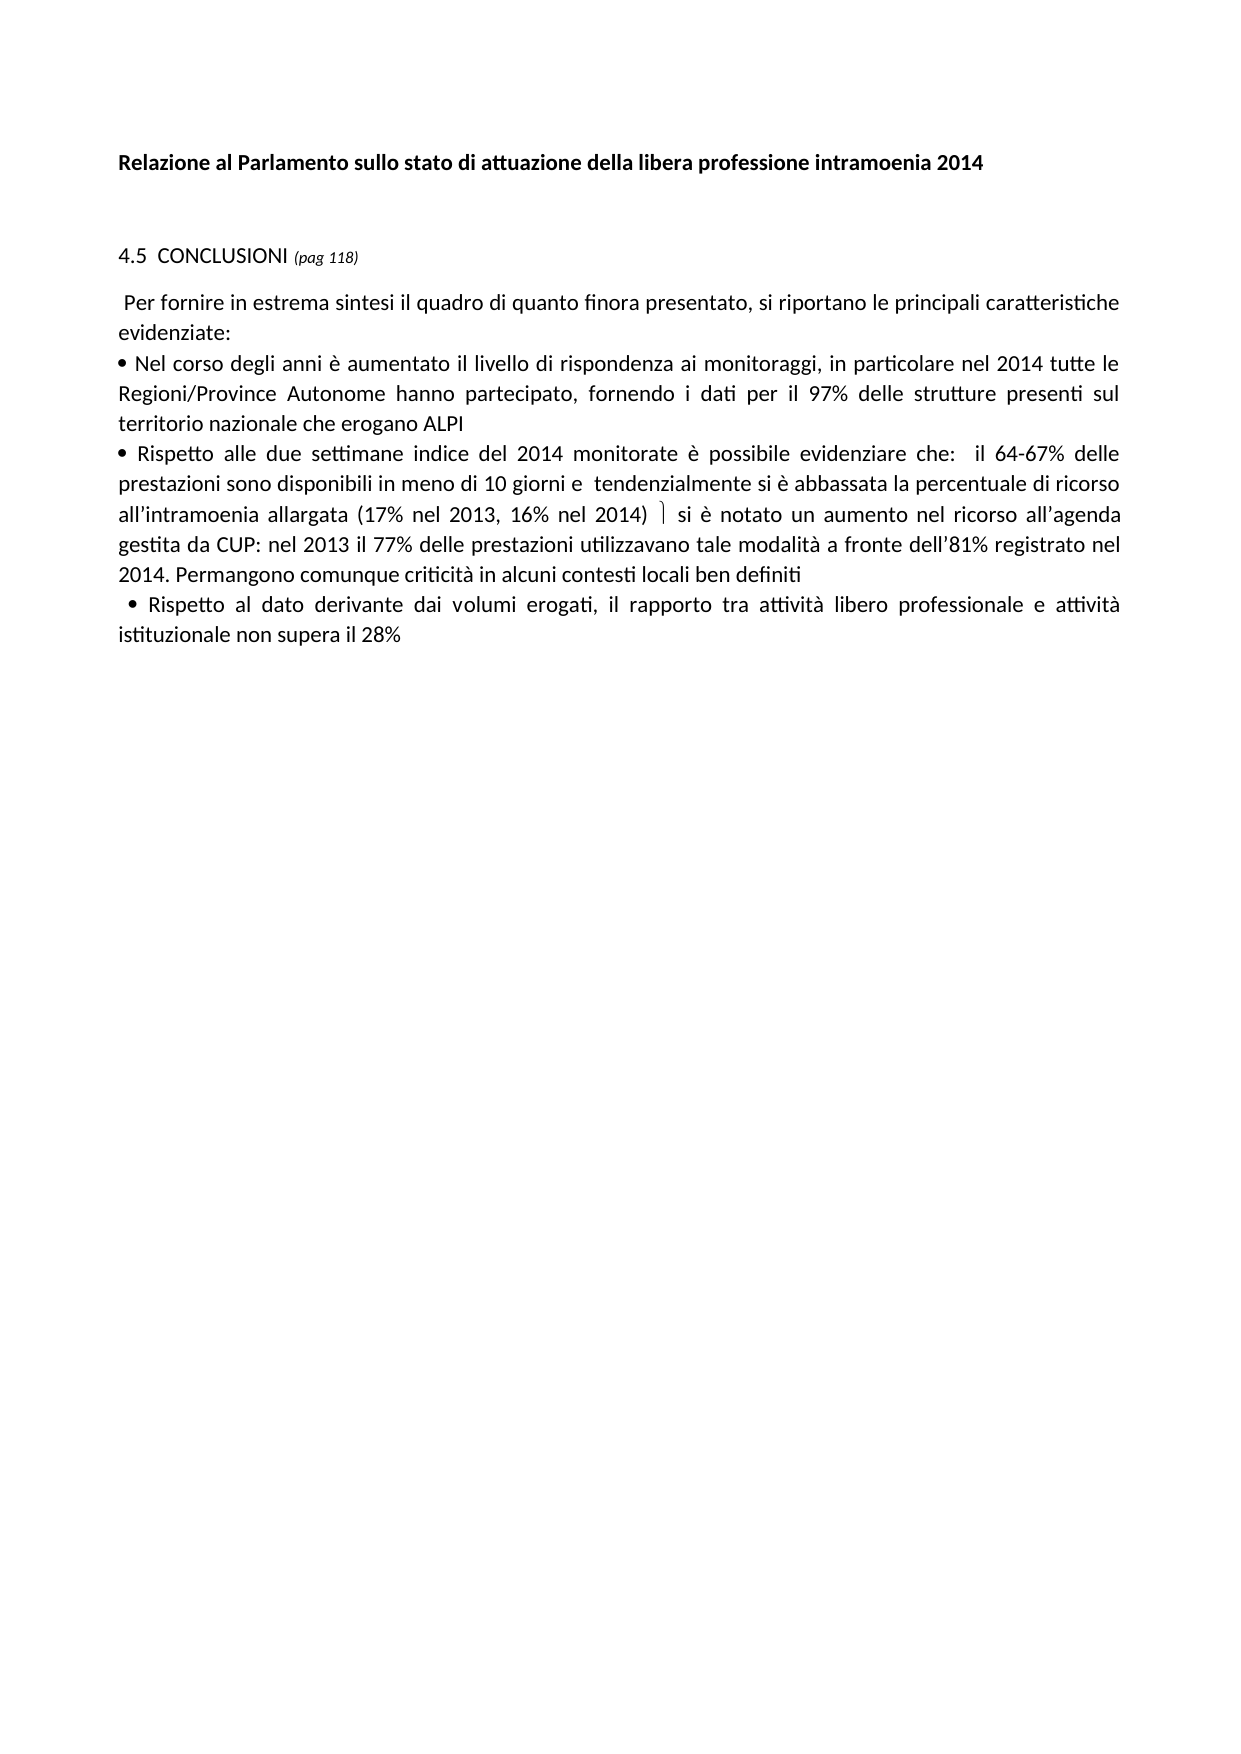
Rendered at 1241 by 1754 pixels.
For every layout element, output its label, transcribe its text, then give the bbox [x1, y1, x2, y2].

text Relazione al Parlamento sullo stato di attuazione della libera professione intramoenia 2014 [118, 148, 1122, 176]
text Rispetto al dato derivante dai volumi erogati, il rapporto tra attività libero professionale e attività istituzionale non supera il 28% [118, 590, 1122, 648]
text Nel corso degli anni è aumentato il livello di rispondenza ai monitoraggi, in particolare nel 2014 tutte le Regioni/Province Autonome hanno partecipato, fornendo i dati per il 97% delle strutture presenti sul territorio nazionale che erogano ALPI [118, 349, 1122, 437]
text 4.5 CONCLUSIONI (pag 118) [118, 241, 1122, 269]
text Per fornire in estrema sintesi il quadro di quanto finora presentato, si riportano le principali caratteristiche evidenziate: [118, 288, 1122, 346]
text Rispetto alle due settimane indice del 2014 monitorate è possibile evidenziare che: il 64-67% delle prestazioni sono disponibili in meno di 10 giorni e tendenzialmente si è abbassata la percentuale di ricorso all’intramoenia allargata (17% nel 2013, 16% nel 2014) si è notato un aumento nel ricorso all’agenda gestita da CUP: nel 2013 il 77% delle prestazioni utilizzavano tale modalità a fronte dell’81% registrato nel 2014. Permangono comunque criticità in alcuni contesti locali ben definiti [118, 439, 1122, 588]
